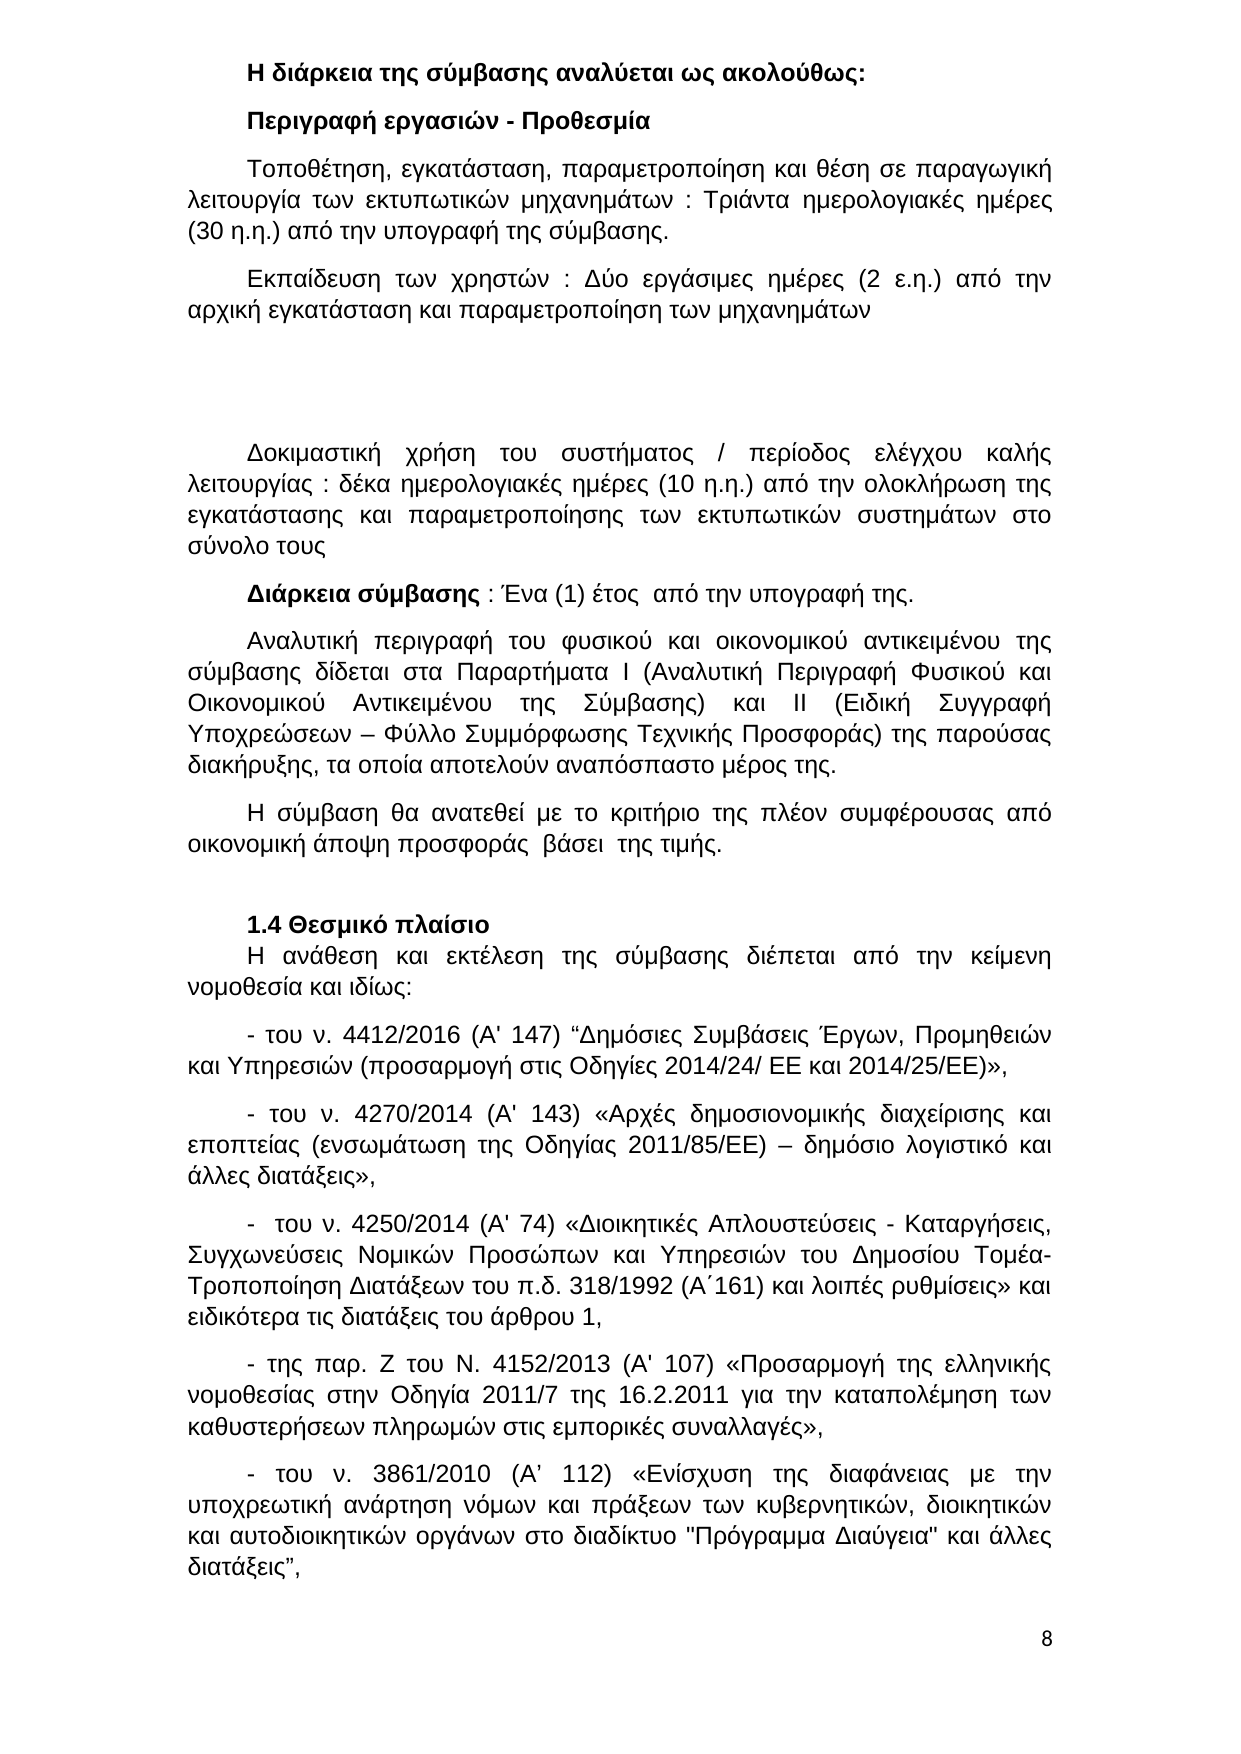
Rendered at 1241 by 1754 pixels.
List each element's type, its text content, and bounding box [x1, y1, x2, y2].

text Περιγραφή εργασιών - Προθεσμία [187, 106, 1053, 135]
text - της παρ. Ζ του Ν. 4152/2013 (Α' 107) «Προσαρμογή της ελληνικής νομοθεσίας στην Οδηγία 2011/7 της 16.2.2011 για την καταπολέμηση των καθυστερήσεων πληρωμών στις εμπορικές συναλλαγές», [187, 1349, 1053, 1440]
text - του ν. 4412/2016 (Α' 147) “Δημόσιες Συμβάσεις Έργων, Προμηθειών και Υπηρεσιών (προσαρμογή στις Οδηγίες 2014/24/ ΕΕ και 2014/25/ΕΕ)», [187, 1020, 1053, 1080]
text Τοποθέτηση, εγκατάσταση, παραμετροποίηση και θέση σε παραγωγική λειτουργία των εκτυπωτικών μηχανημάτων : Τριάντα ημερολογιακές ημέρες (30 η.η.) από την υπογραφή της σύμβασης. [187, 154, 1053, 244]
text Διάρκεια σύμβασης : Ένα (1) έτος από την υπογραφή της. [187, 578, 1053, 607]
text Η σύμβαση θα ανατεθεί με το κριτήριο της πλέον συμφέρουσας από οικονομική άποψη προσφοράς βάσει της τιμής. [187, 798, 1053, 858]
text Αναλυτική περιγραφή του φυσικού και οικονομικού αντικειμένου της σύμβασης δίδεται στα Παραρτήματα I (Αναλυτική Περιγραφή Φυσικού και Οικονομικού Αντικειμένου της Σύμβασης) και II (Ειδική Συγγραφή Υποχρεώσεων – Φύλλο Συμμόρφωσης Τεχνικής Προσφοράς) της παρούσας διακήρυξης, τα οποία αποτελούν αναπόσπαστο μέρος της. [187, 626, 1053, 779]
text Εκπαίδευση των χρηστών : Δύο εργάσιμες ημέρες (2 ε.η.) από την αρχική εγκατάσταση και παραμετροποίηση των μηχανημάτων [187, 263, 1053, 323]
text - του ν. 3861/2010 (Α’ 112) «Ενίσχυση της διαφάνειας με την υποχρεωτική ανάρτηση νόμων και πράξεων των κυβερνητικών, διοικητικών και αυτοδιοικητικών οργάνων στο διαδίκτυο "Πρόγραμμα Διαύγεια" και άλλες διατάξεις”, [187, 1459, 1053, 1581]
subtitle 1.4 Θεσμικό πλαίσιο [187, 910, 1053, 939]
text Η διάρκεια της σύμβασης αναλύεται ως ακολούθως: [187, 58, 1053, 87]
text - του ν. 4270/2014 (Α' 143) «Αρχές δημοσιονομικής διαχείρισης και εποπτείας (ενσωμάτωση της Οδηγίας 2011/85/ΕΕ) – δημόσιο λογιστικό και άλλες διατάξεις», [187, 1099, 1053, 1189]
text Η ανάθεση και εκτέλεση της σύμβασης διέπεται από την κείμενη νομοθεσία και ιδίως: [187, 941, 1053, 1001]
text - του ν. 4250/2014 (Α' 74) «Διοικητικές Απλουστεύσεις - Καταργήσεις, Συγχωνεύσεις Νομικών Προσώπων και Υπηρεσιών του Δημοσίου Τομέα-Τροποποίηση Διατάξεων του π.δ. 318/1992 (Α΄161) και λοιπές ρυθμίσεις» και ειδικότερα τις διατάξεις του άρθρου 1, [187, 1208, 1053, 1330]
text Δοκιμαστική χρήση του συστήματος / περίοδος ελέγχου καλής λειτουργίας : δέκα ημερολογιακές ημέρες (10 η.η.) από την ολοκλήρωση της εγκατάστασης και παραμετροποίησης των εκτυπωτικών συστημάτων στο σύνολο τους [187, 438, 1053, 559]
